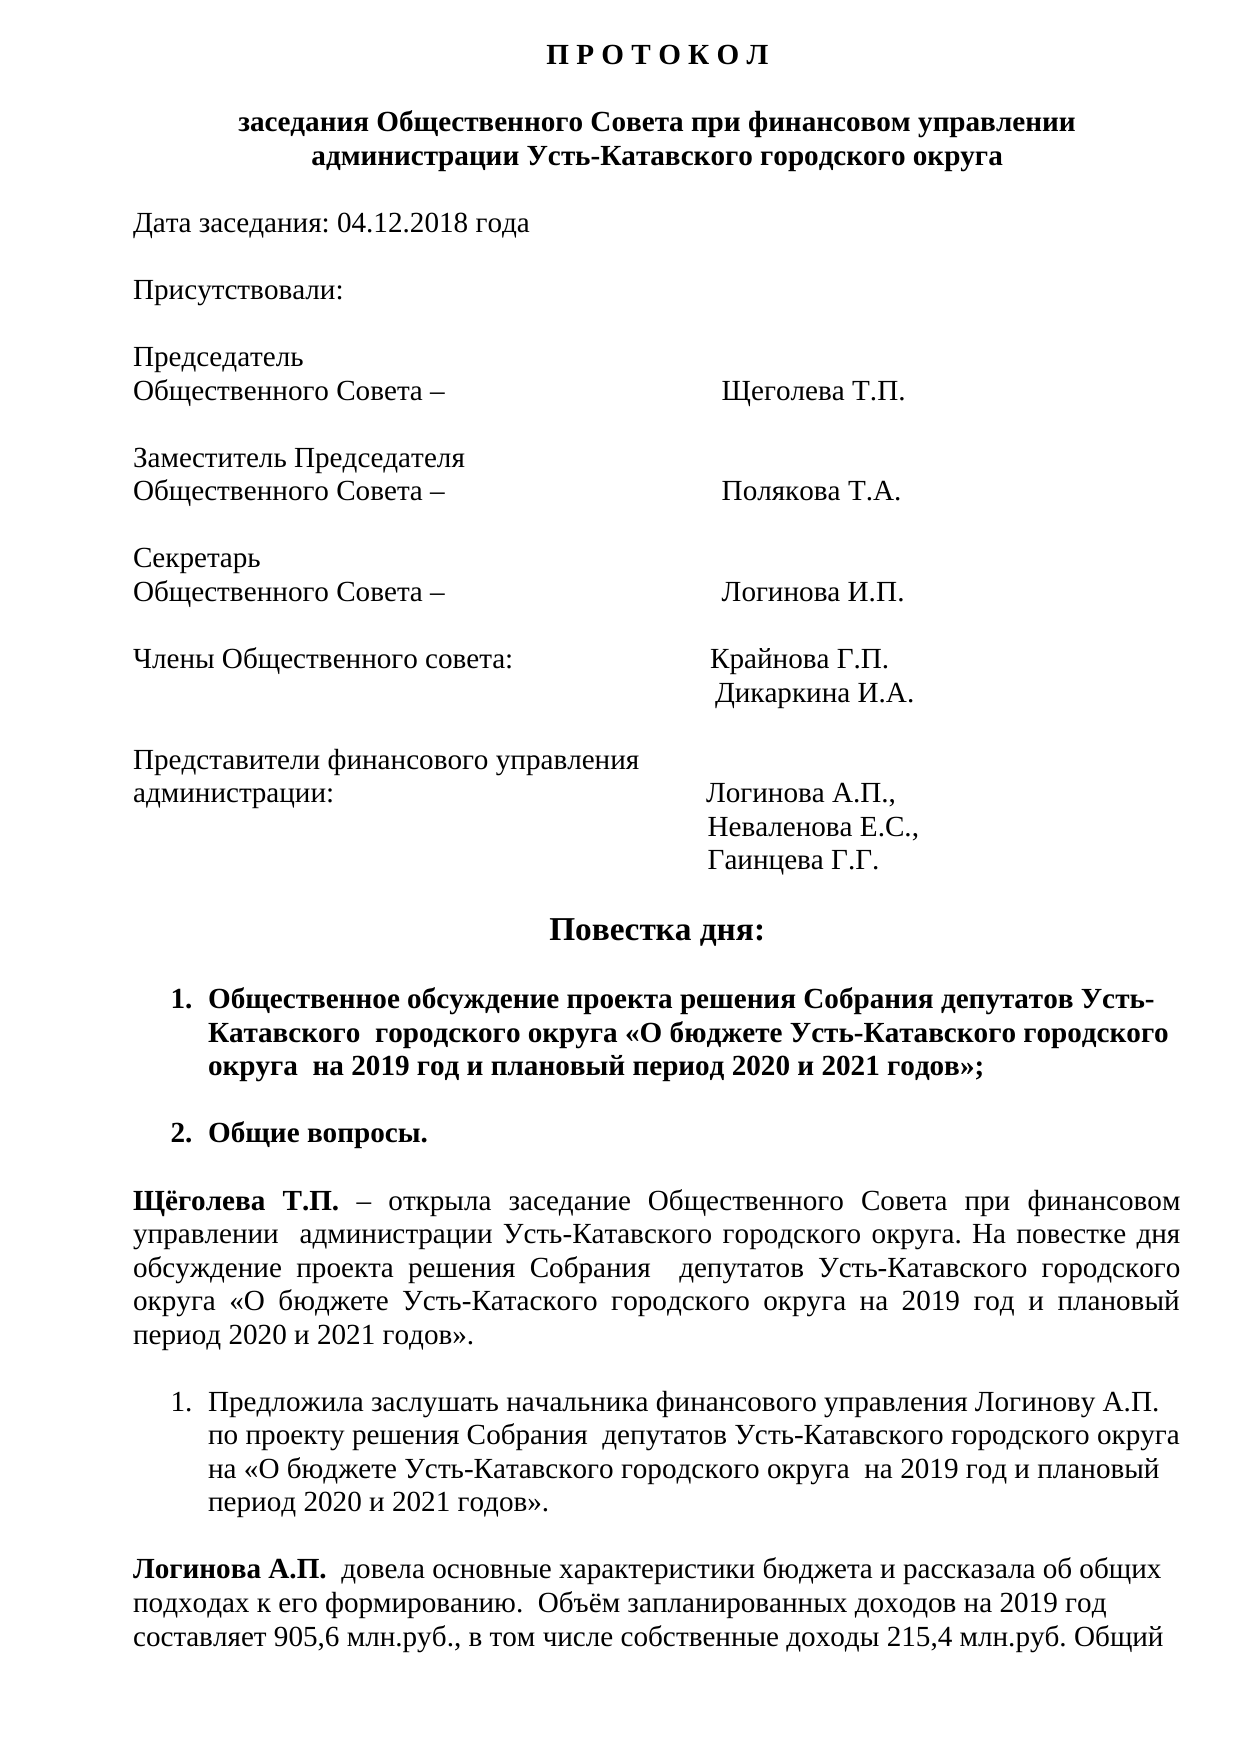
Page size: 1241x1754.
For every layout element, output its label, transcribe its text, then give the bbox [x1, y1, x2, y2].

text Секретарь [133, 541, 1181, 574]
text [133, 1552, 1181, 1652]
text Общественного Совета – Логинова И.П. [133, 574, 1181, 608]
list Общественное обсуждение проекта решения Собрания депутатов Усть-Катавского городского округа «О бюджете Усть-Катавского городского округа на 2019 год и плановый период 2020 и 2021 годов»; [170, 981, 1181, 1082]
text Представители финансового управления [133, 742, 1181, 775]
text Председатель [133, 339, 1181, 373]
text Дикаркина И.А. [133, 675, 1181, 708]
text Общественного Совета – Полякова Т.А. [133, 473, 1196, 507]
text Члены Общественного совета: Крайнова Г.П. [133, 641, 1181, 675]
text Щёголева Т.П. – открыла заседание Общественного Совета при финансовом управлении администрации Усть-Катавского городского округа. На повестке дня обсуждение проекта решения Собрания депутатов Усть-Катавского городского округа «О бюджете Усть-Катаского городского округа на 2019 год и плановый период 2020 и 2021 годов». [133, 1183, 1181, 1350]
text Присутствовали: [133, 272, 1181, 306]
text Неваленова Е.С., [649, 809, 1211, 842]
text Заместитель Председателя [133, 440, 1181, 473]
text Гаинцева Г.Г. [649, 842, 1211, 876]
list Предложила заслушать начальника финансового управления Логинову А.П. по проекту решения Собрания депутатов Усть-Катавского городского округа на «О бюджете Усть-Катавского городского округа на 2019 год и плановый период 2020 и 2021 годов». [170, 1384, 1181, 1518]
text Дата заседания: 04.12.2018 года [133, 205, 1181, 239]
text заседания Общественного Совета при финансовом управлении администрации Усть-Катавского городского округа [133, 104, 1181, 172]
text администрации: Логинова А.П., [133, 775, 1211, 809]
list Общие вопросы. [170, 1116, 1181, 1149]
text Повестка дня: [133, 909, 1181, 948]
text П Р О Т О К О Л [133, 37, 1181, 71]
text Общественного Совета – Щеголева Т.П. [133, 373, 1181, 406]
